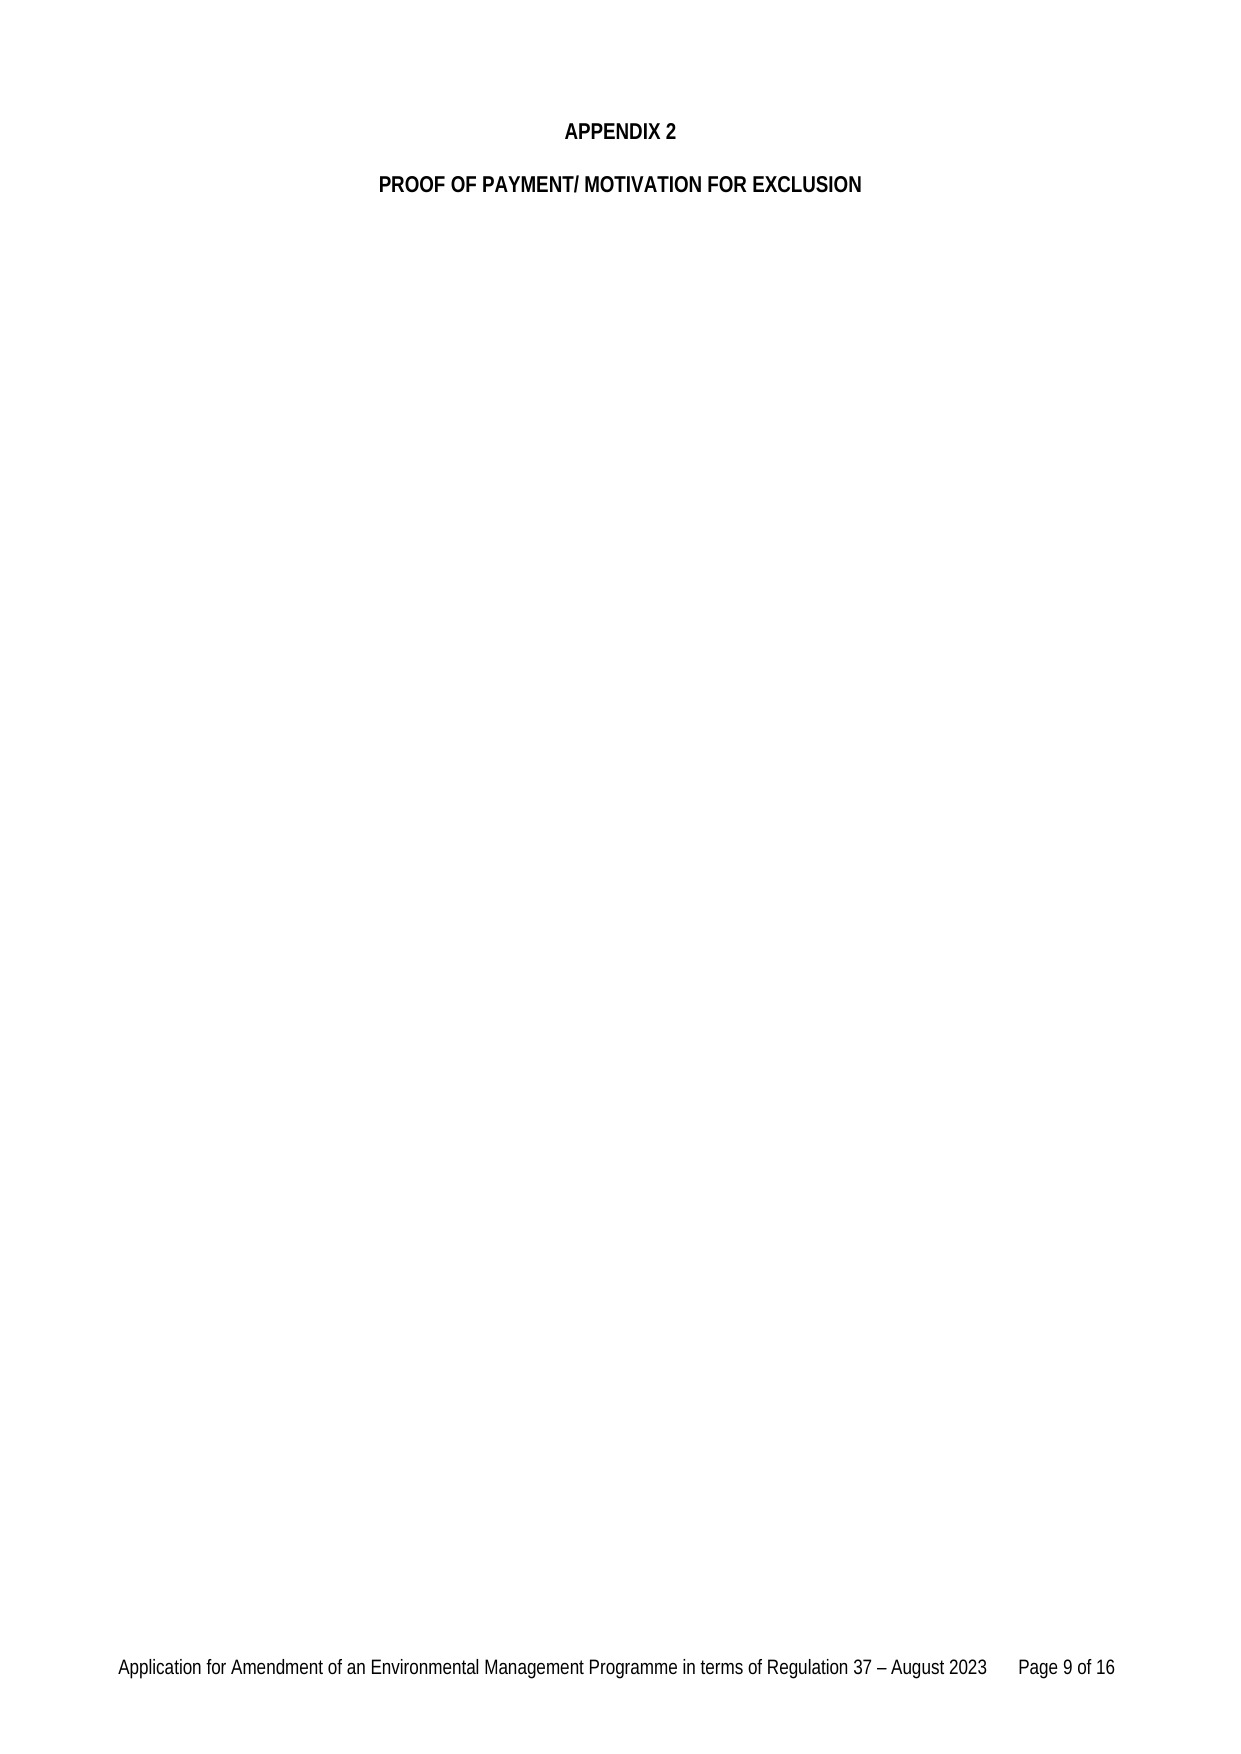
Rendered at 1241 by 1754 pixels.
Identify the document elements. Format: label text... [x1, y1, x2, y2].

text PROOF OF PAYMENT/ MOTIVATION FOR EXCLUSION [118, 171, 1122, 197]
